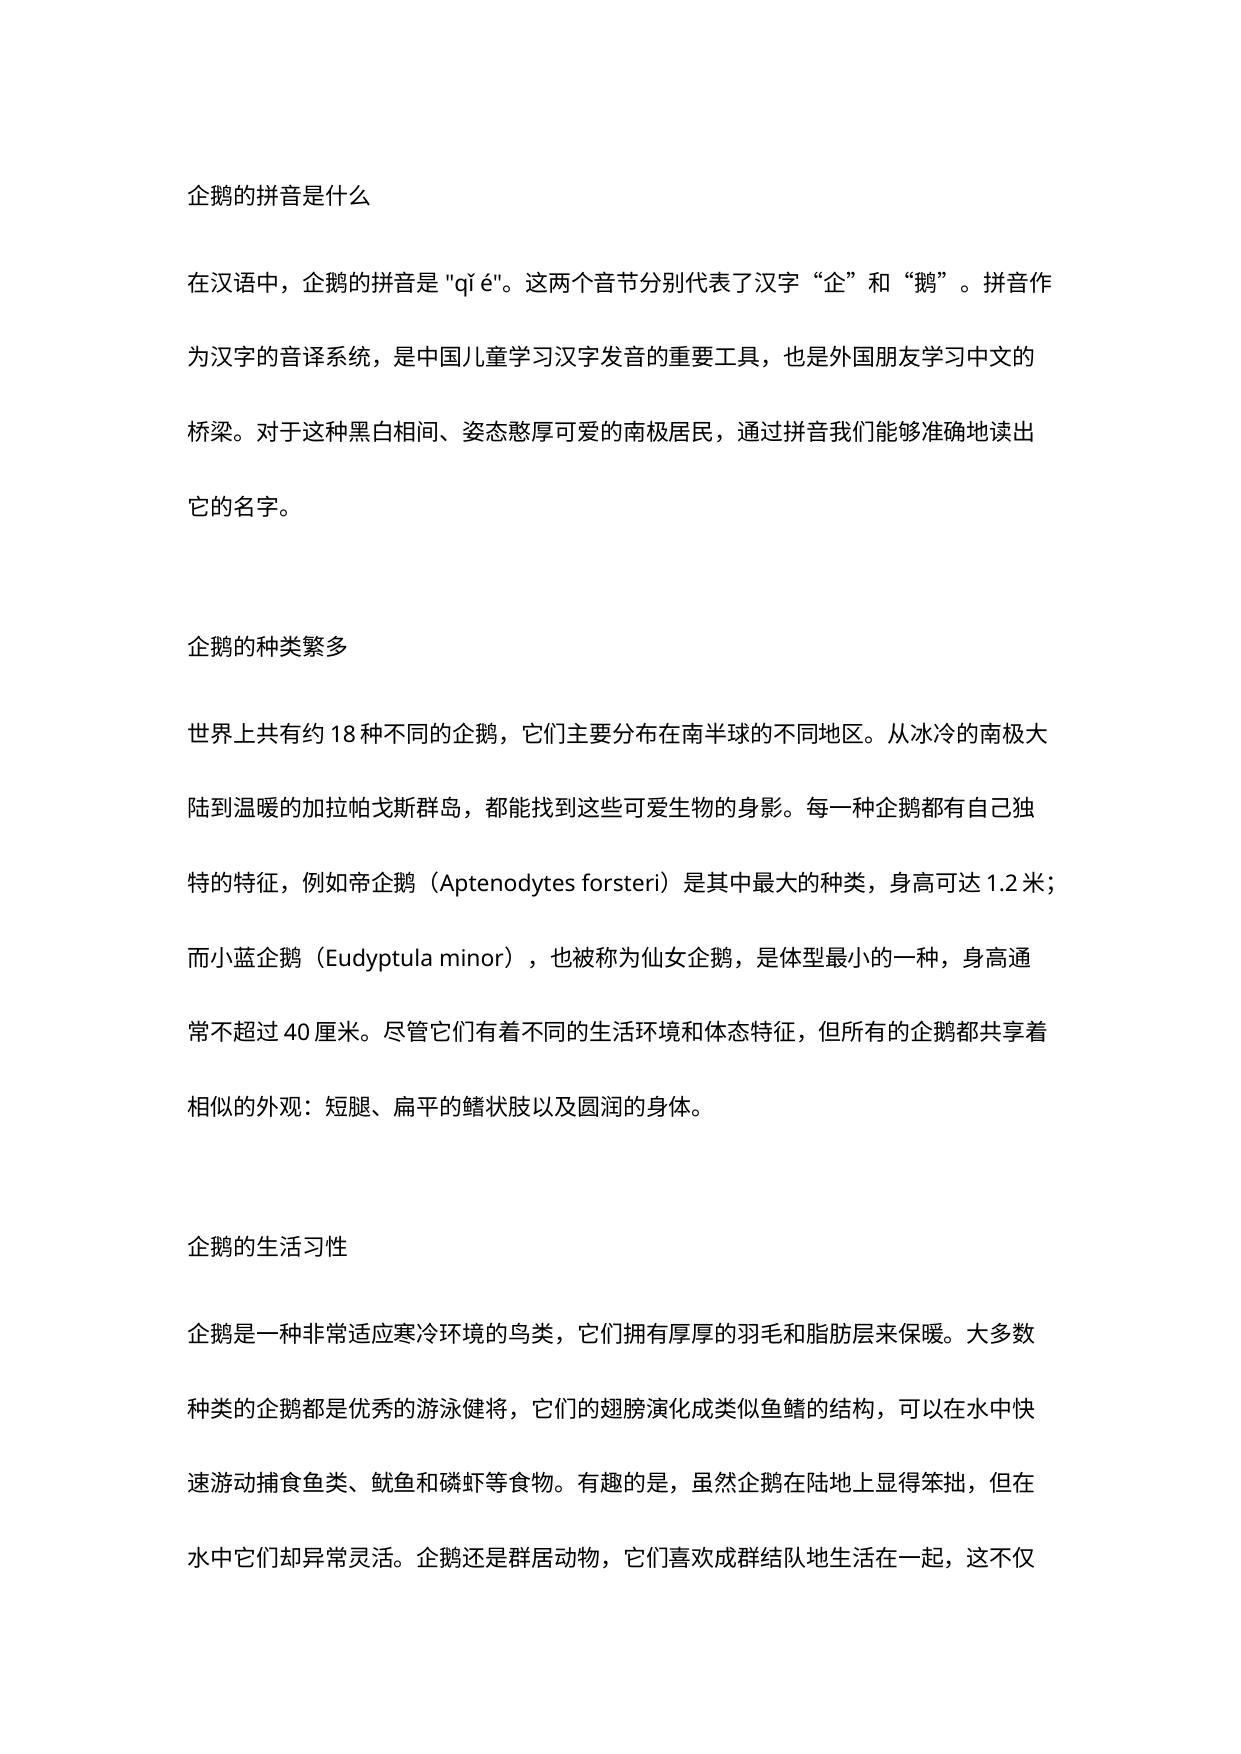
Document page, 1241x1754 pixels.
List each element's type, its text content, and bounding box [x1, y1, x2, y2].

text 在汉语中，企鹅的拼音是 "qǐ é"。这两个音节分别代表了汉字“企”和“鹅”。拼音作为汉字的音译系统，是中国儿童学习汉字发音的重要工具，也是外国朋友学习中文的桥梁。对于这种黑白相间、姿态憨厚可爱的南极居民，通过拼音我们能够准确地读出它的名字。 [187, 248, 1053, 538]
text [187, 1300, 1053, 1589]
text 企鹅的种类繁多 [187, 613, 1053, 678]
text 世界上共有约18种不同的企鹅，它们主要分布在南半球的不同地区。从冰冷的南极大陆到温暖的加拉帕戈斯群岛，都能找到这些可爱生物的身影。每一种企鹅都有自己独特的特征，例如帝企鹅（Aptenodytes forsteri）是其中最大的种类，身高可达1.2米；而小蓝企鹅（Eudyptula minor），也被称为仙女企鹅，是体型最小的一种，身高通常不超过40厘米。尽管它们有着不同的生活环境和体态特征，但所有的企鹅都共享着相似的外观：短腿、扁平的鳍状肢以及圆润的身体。 [187, 699, 1053, 1138]
text 企鹅的拼音是什么 [187, 162, 1053, 227]
text 企鹅的生活习性 [187, 1213, 1053, 1278]
